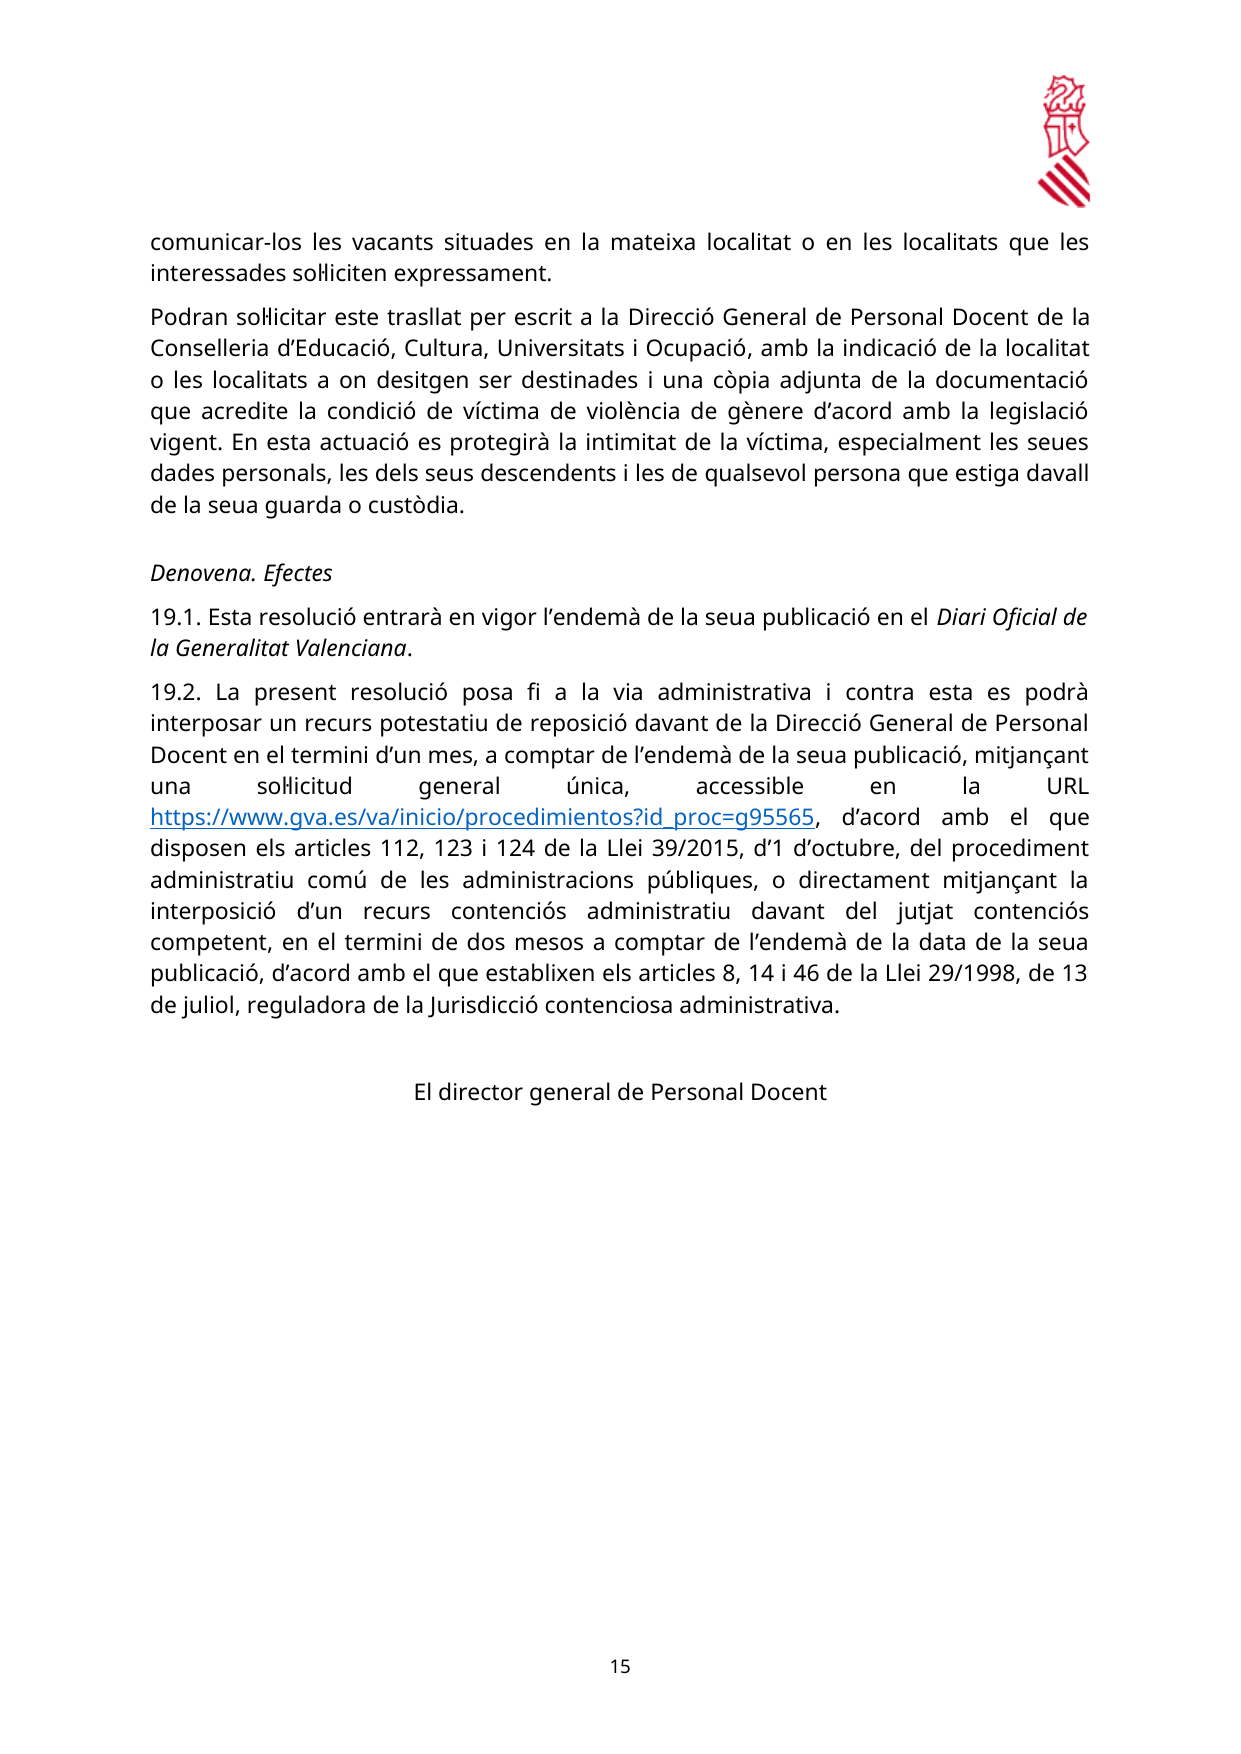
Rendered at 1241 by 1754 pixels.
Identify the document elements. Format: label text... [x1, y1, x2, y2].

picture [1037, 75, 1091, 208]
text 19.2. La present resolució posa fi a la via administrativa i contra esta es podrà interposar un recurs potestatiu de reposició davant de la Direcció General de Personal Docent en el termini d’un mes, a comptar de l’endemà de la seua publicació, mitjançant una sol·licitud general única, accessible en la URL https://www.gva.es/va/inicio/procedimientos?id_proc=g95565, d’acord amb el que disposen els articles 112, 123 i 124 de la Llei 39/2015, d’1 d’octubre, del procediment administratiu comú de les administracions públiques, o directament mitjançant la interposició d’un recurs contenciós administratiu davant del jutjat contenciós competent, en el termini de dos mesos a comptar de l’endemà de la data de la seua publicació, d’acord amb el que establixen els articles 8, 14 i 46 de la Llei 29/1998, de 13 de juliol, reguladora de la Jurisdicció contenciosa administrativa. [150, 676, 1090, 1020]
text Podran sol·licitar este trasllat per escrit a la Direcció General de Personal Docent de la Conselleria d’Educació, Cultura, Universitats i Ocupació, amb la indicació de la localitat o les localitats a on desitgen ser destinades i una còpia adjunta de la documentació que acredite la condició de víctima de violència de gènere d’acord amb la legislació vigent. En esta actuació es protegirà la intimitat de la víctima, especialment les seues dades personals, les dels seus descendents i les de qualsevol persona que estiga davall de la seua guarda o custòdia. [150, 301, 1090, 520]
text El director general de Personal Docent [150, 1076, 1090, 1107]
text 19.1. Esta resolució entrarà en vigor l’endemà de la seua publicació en el Diari Oficial de la Generalitat Valenciana. [150, 601, 1090, 664]
text Denovena. Efectes [150, 557, 1090, 589]
